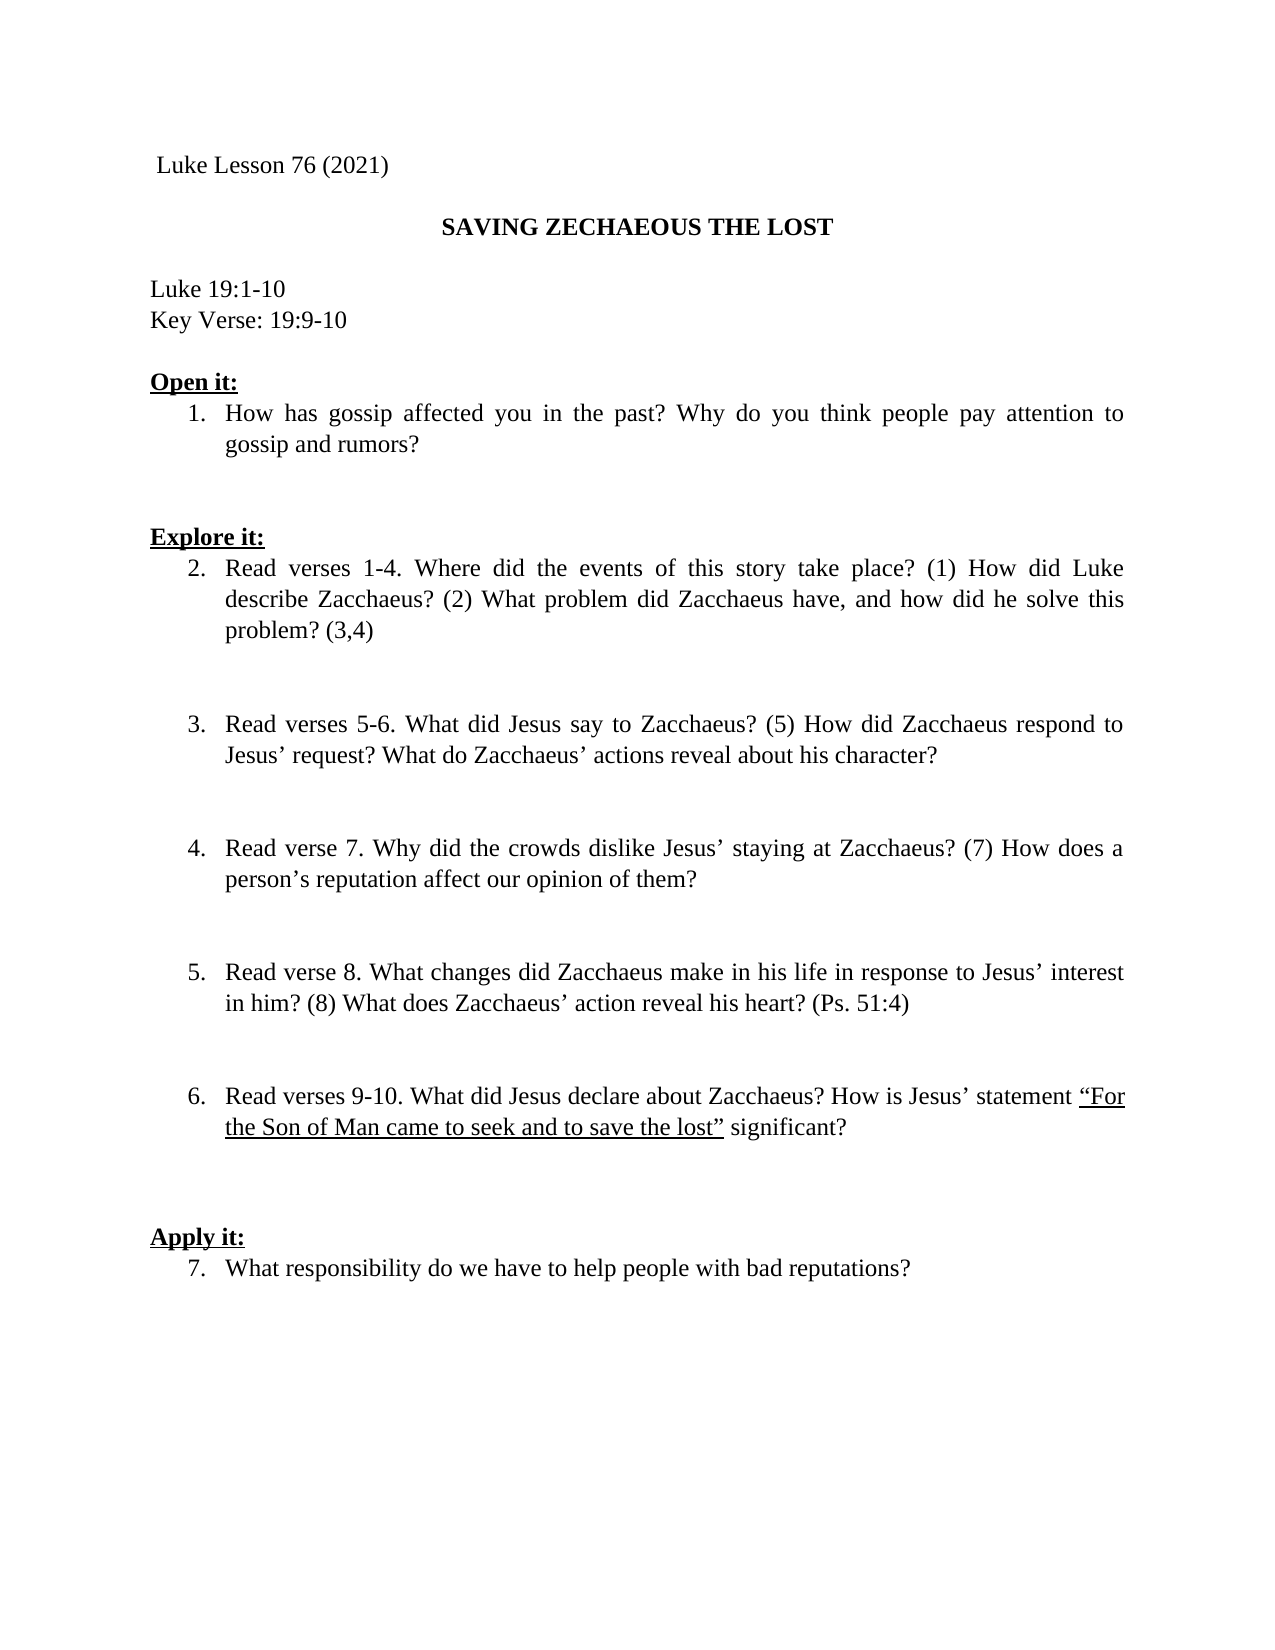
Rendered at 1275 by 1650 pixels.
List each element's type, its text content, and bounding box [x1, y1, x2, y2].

list Read verses 5-6. What did Jesus say to Zacchaeus? (5) How did Zacchaeus respond to Jesus’ request? What do Zacchaeus’ actions reveal about his character? [187, 709, 1125, 768]
text Key Verse: 19:9-10 [150, 305, 1125, 334]
list Read verses 1-4. Where did the events of this story take place? (1) How did Luke describe Zacchaeus? (2) What problem did Zacchaeus have, and how did he solve this problem? (3,4) [187, 553, 1125, 644]
text Luke Lesson 76 (2021) [150, 150, 1125, 179]
text Explore it: [150, 522, 1125, 551]
list Read verses 9-10. What did Jesus declare about Zacchaeus? How is Jesus’ statement “For the Son of Man came to seek and to save the lost” significant? [187, 1081, 1125, 1141]
text Open it: [150, 367, 1125, 396]
text Luke 19:1-10 [150, 274, 1125, 303]
list Read verse 7. Why did the crowds dislike Jesus’ staying at Zacchaeus? (7) How does a person’s reputation affect our opinion of them? [187, 833, 1125, 893]
list What responsibility do we have to help people with bad reputations? [187, 1253, 1125, 1282]
text Apply it: [150, 1222, 1125, 1251]
text SAVING ZECHAEOUS THE LOST [150, 212, 1125, 241]
list Read verse 8. What changes did Zacchaeus make in his life in response to Jesus’ interest in him? (8) What does Zacchaeus’ action reveal his heart? (Ps. 51:4) [187, 957, 1125, 1017]
list How has gossip affected you in the past? Why do you think people pay attention to gossip and rumors? [187, 398, 1125, 458]
